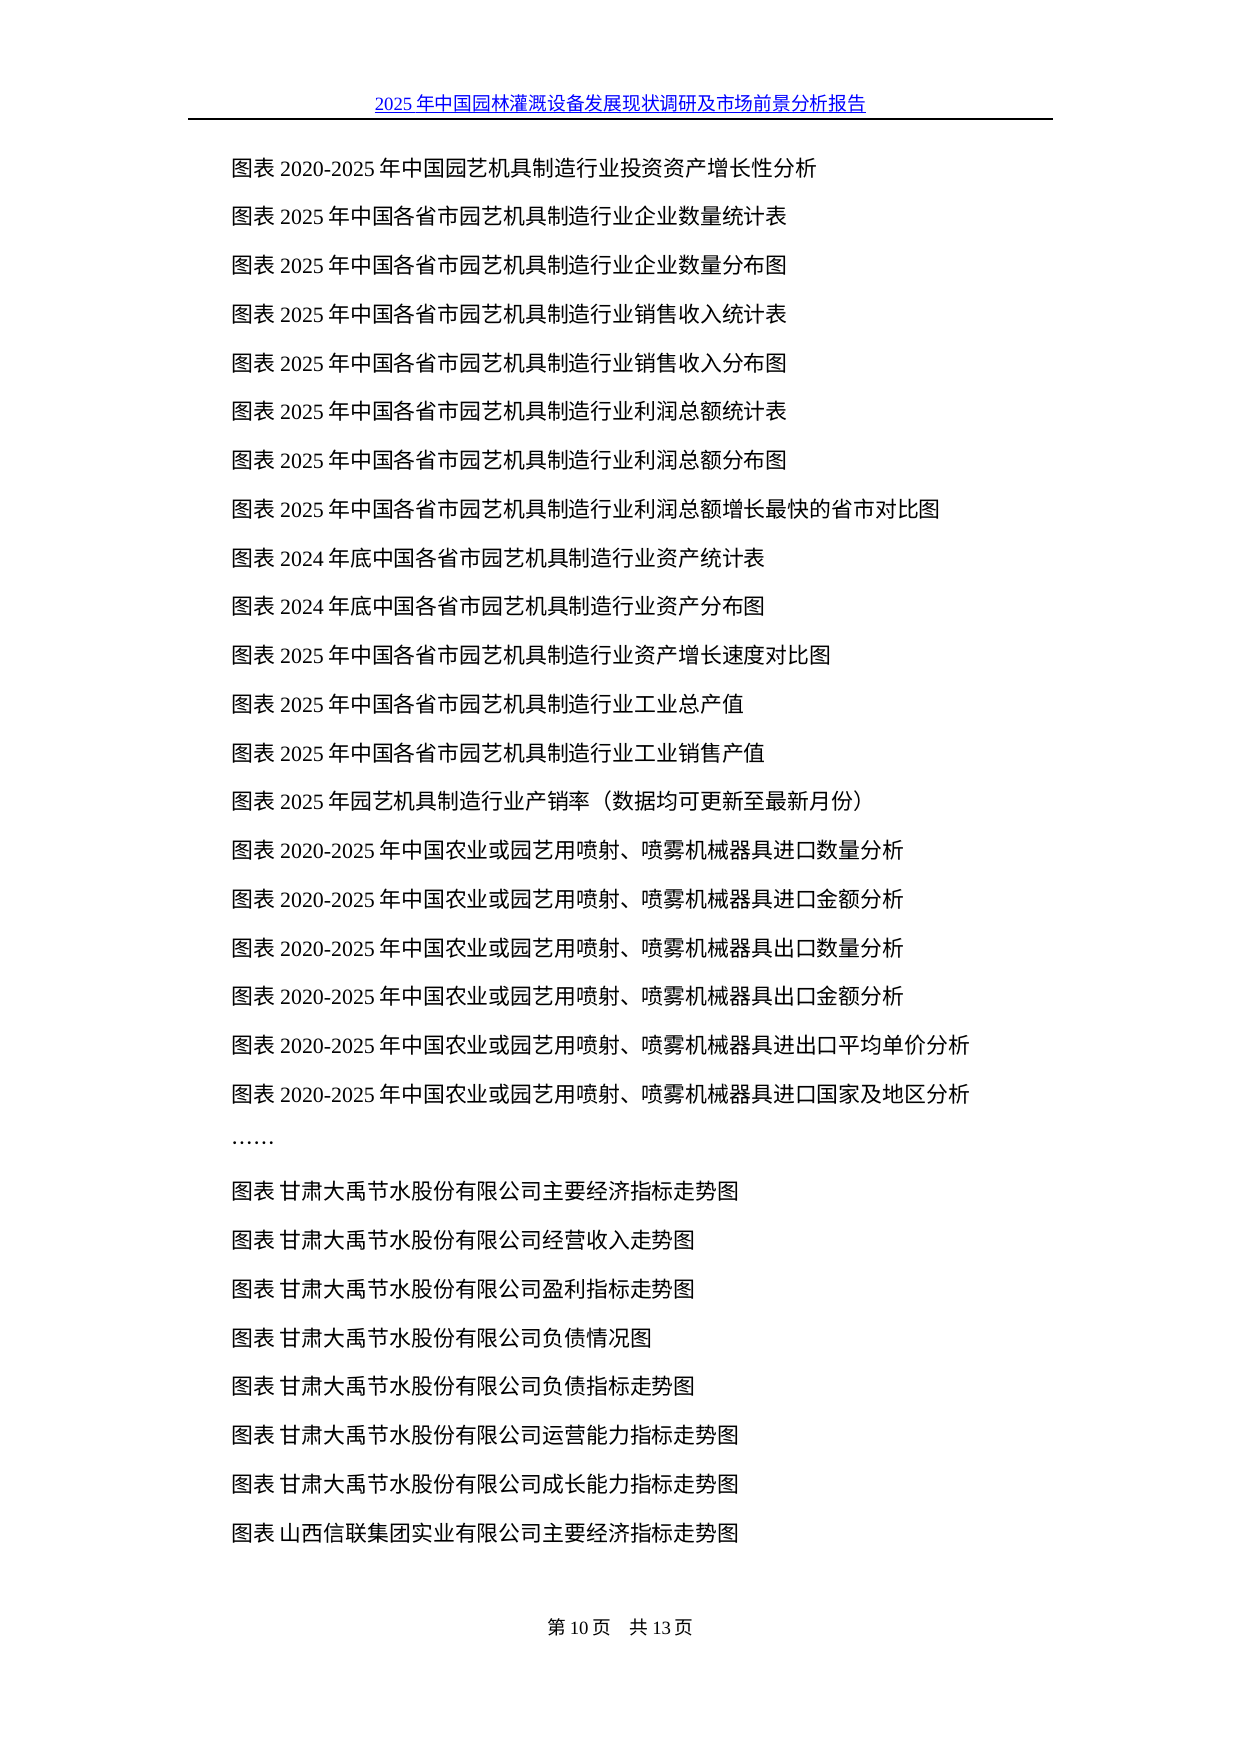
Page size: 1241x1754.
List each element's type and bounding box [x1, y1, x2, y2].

text [187, 150, 1053, 1548]
